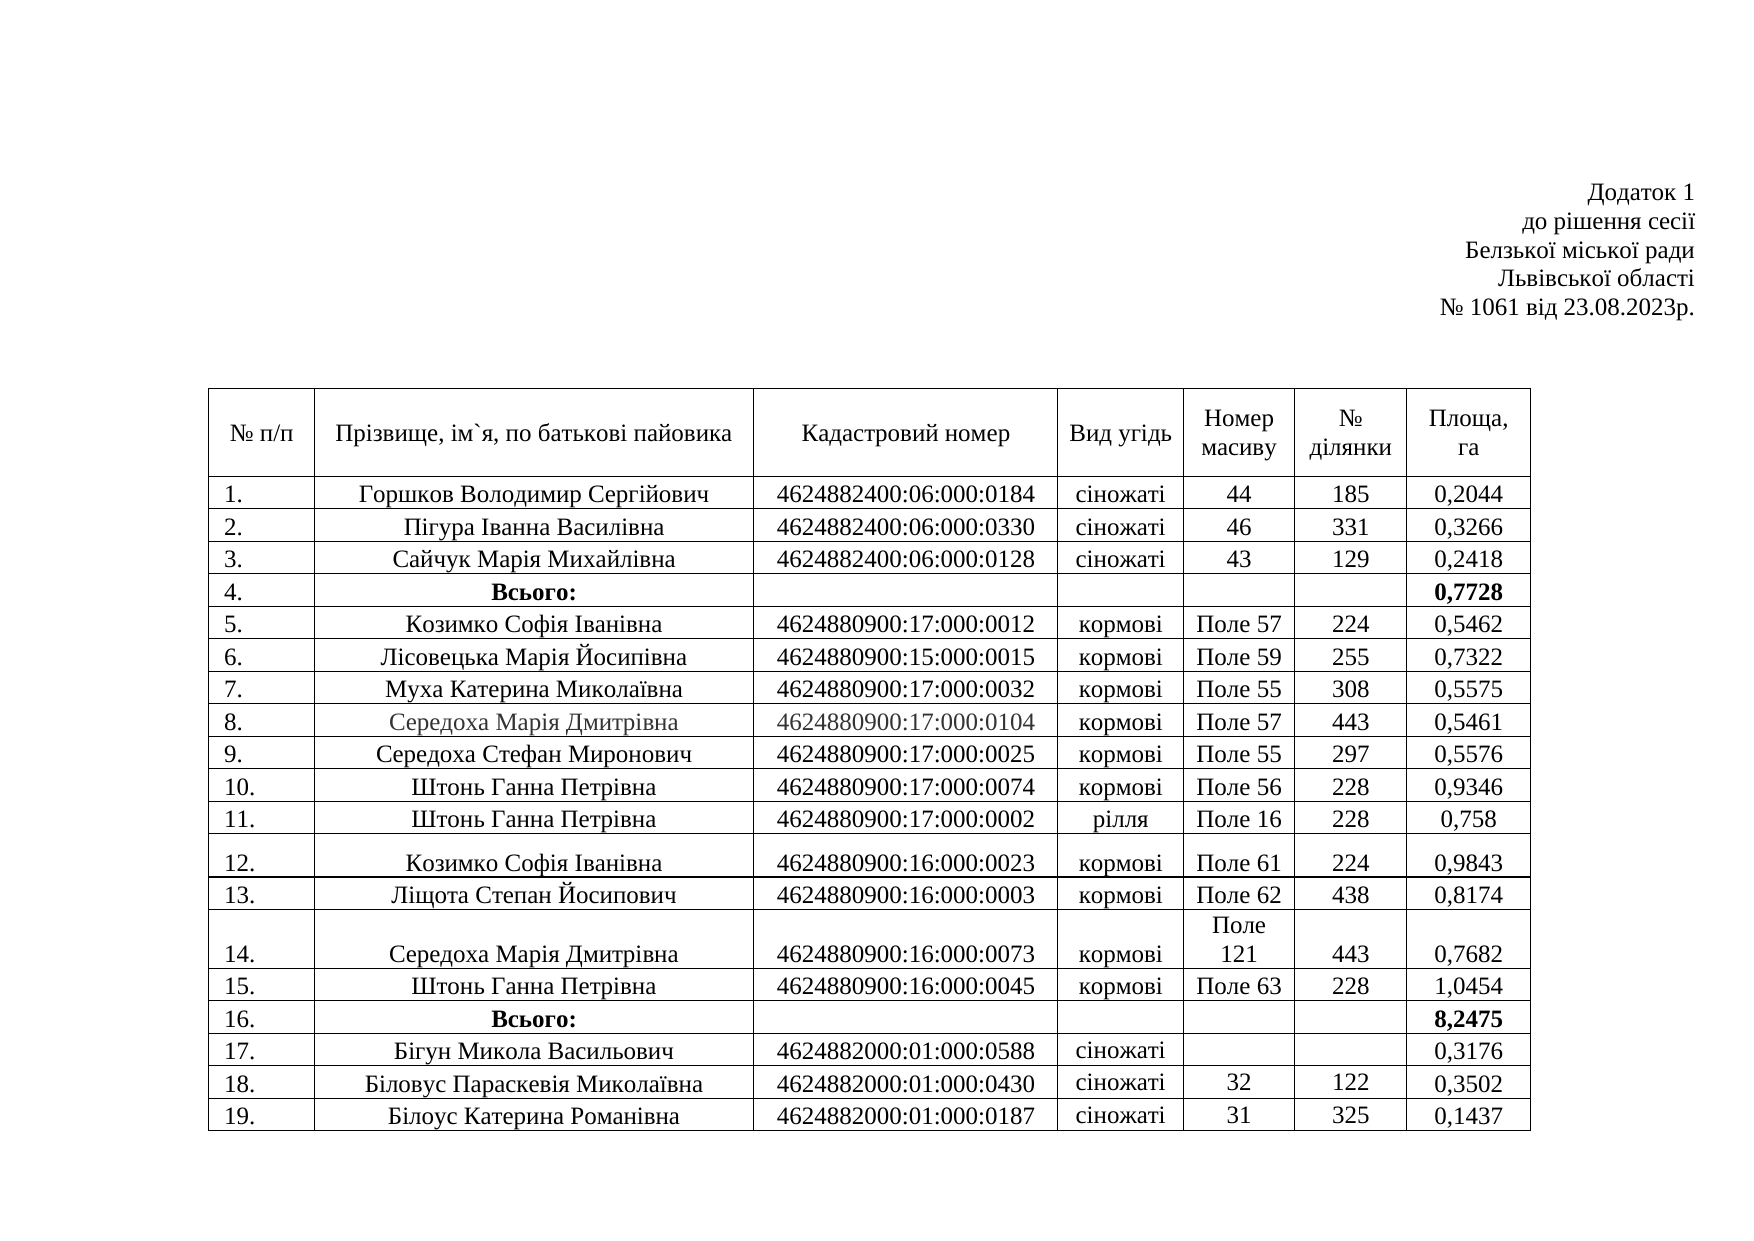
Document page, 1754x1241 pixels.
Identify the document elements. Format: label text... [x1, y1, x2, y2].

table_cell [209, 910, 314, 967]
table_cell [209, 769, 314, 801]
table_cell сіножаті [1058, 509, 1183, 541]
table_cell 443 [1295, 704, 1406, 736]
table_cell [209, 672, 314, 703]
table_cell 4624882000:01:000:0187 [754, 1099, 1057, 1130]
table_cell 122 [1295, 1066, 1406, 1097]
table_cell 4624880900:17:000:0012 [754, 607, 1057, 638]
table_cell 325 [1295, 1099, 1406, 1130]
table_cell [209, 1001, 314, 1032]
table_cell Поле 59 [1184, 639, 1294, 671]
text Додаток 1 [44, 177, 1695, 206]
table_cell кормові [1058, 910, 1183, 967]
table_cell [209, 878, 314, 909]
table_cell [1058, 1001, 1183, 1032]
table_cell Всього: [315, 574, 753, 606]
table_cell Пігура Іванна Василівна [315, 509, 753, 541]
table_cell 0,5462 [1407, 607, 1530, 638]
table_cell кормові [1058, 769, 1183, 801]
table_cell 0,9346 [1407, 769, 1530, 801]
table_cell Поле 56 [1184, 769, 1294, 801]
table_cell [209, 509, 314, 541]
table_cell Сайчук Марія Михайлівна [315, 542, 753, 573]
table_cell [209, 477, 314, 508]
table_cell 0,9843 [1407, 834, 1530, 876]
table_cell Ліщота Степан Йосипович [315, 878, 753, 909]
table_cell [209, 574, 314, 606]
table_cell сіножаті [1058, 477, 1183, 508]
table_cell 308 [1295, 672, 1406, 703]
text № 1061 від 23.08.2023р. [44, 292, 1695, 321]
table_cell 331 [1295, 509, 1406, 541]
table_cell 228 [1295, 802, 1406, 833]
table_cell 224 [1295, 607, 1406, 638]
table_cell 129 [1295, 542, 1406, 573]
table_cell 185 [1295, 477, 1406, 508]
table_cell [209, 639, 314, 671]
table_cell Поле 55 [1184, 737, 1294, 768]
table_cell Середоха Стефан Миронович [315, 737, 753, 768]
table_cell Поле 62 [1184, 878, 1294, 909]
table_cell 4624880900:17:000:0074 [754, 769, 1057, 801]
table_cell 4624882400:06:000:0184 [754, 477, 1057, 508]
table_cell 0,7728 [1407, 574, 1530, 606]
table_cell Козимко Софія Іванівна [315, 607, 753, 638]
table_cell 4624882000:01:000:0588 [754, 1034, 1057, 1065]
table_cell [754, 1001, 1057, 1032]
table_cell 44 [1184, 477, 1294, 508]
table_cell Поле 61 [1184, 834, 1294, 876]
table_cell [209, 1099, 314, 1130]
table_cell кормові [1058, 672, 1183, 703]
table_cell Поле 55 [1184, 672, 1294, 703]
table_cell Середоха Марія Дмитрівна [315, 910, 753, 967]
table_cell 255 [1295, 639, 1406, 671]
table_cell [209, 607, 314, 638]
table_cell кормові [1058, 704, 1183, 736]
table_cell 0,5461 [1407, 704, 1530, 736]
text Львівської області [44, 263, 1695, 292]
table_cell сіножаті [1058, 542, 1183, 573]
table_cell [209, 1034, 314, 1065]
table_cell 0,3266 [1407, 509, 1530, 541]
table_cell [209, 969, 314, 1000]
table_cell кормові [1058, 969, 1183, 1000]
table_cell [1184, 1001, 1294, 1032]
table_cell 4624880900:16:000:0073 [754, 910, 1057, 967]
table_header Номер масиву [1184, 389, 1294, 476]
table_cell Бігун Микола Васильович [315, 1034, 753, 1065]
table_header Площа, га [1407, 389, 1530, 476]
table_cell рілля [1058, 802, 1183, 833]
table_header Прізвище, ім`я, по батькові пайовика [315, 389, 753, 476]
table_cell 46 [1184, 509, 1294, 541]
table_cell 4624880900:17:000:0032 [754, 672, 1057, 703]
table_cell 0,8174 [1407, 878, 1530, 909]
table_cell [1184, 574, 1294, 606]
table_cell 1,0454 [1407, 969, 1530, 1000]
table_cell [1184, 1034, 1294, 1065]
table_cell Поле 16 [1184, 802, 1294, 833]
table_cell [1295, 1034, 1406, 1065]
table_cell 4624882400:06:000:0330 [754, 509, 1057, 541]
table_header № ділянки [1295, 389, 1406, 476]
table_cell 8,2475 [1407, 1001, 1530, 1032]
table_cell Муха Катерина Миколаївна [315, 672, 753, 703]
table_cell [1295, 1001, 1406, 1032]
table_cell 4624880900:16:000:0045 [754, 969, 1057, 1000]
table_cell [1058, 574, 1183, 606]
table_cell [209, 834, 314, 876]
table_cell Біловус Параскевія Миколаївна [315, 1066, 753, 1097]
table_cell [209, 802, 314, 833]
table_cell Поле 57 [1184, 607, 1294, 638]
table_cell кормові [1058, 878, 1183, 909]
table_cell Поле 63 [1184, 969, 1294, 1000]
table_cell [1295, 574, 1406, 606]
table_cell 0,3502 [1407, 1066, 1530, 1097]
table_cell 4624880900:17:000:0025 [754, 737, 1057, 768]
table_cell 443 [1295, 910, 1406, 967]
table_cell 4624880900:16:000:0003 [754, 878, 1057, 909]
table_cell 438 [1295, 878, 1406, 909]
table_cell 297 [1295, 737, 1406, 768]
table_cell 0,7682 [1407, 910, 1530, 967]
table_cell 4624880900:15:000:0015 [754, 639, 1057, 671]
table_cell 31 [1184, 1099, 1294, 1130]
table_cell [209, 542, 314, 573]
table_cell сіножаті [1058, 1066, 1183, 1097]
table_cell кормові [1058, 639, 1183, 671]
table_header Кадастровий номер [754, 389, 1057, 476]
table_cell Поле 121 [1184, 910, 1294, 967]
table_cell 0,758 [1407, 802, 1530, 833]
table_cell Штонь Ганна Петрівна [315, 802, 753, 833]
text до рішення сесії [44, 206, 1695, 235]
table_cell 0,3176 [1407, 1034, 1530, 1065]
table_cell сіножаті [1058, 1034, 1183, 1065]
table_cell Штонь Ганна Петрівна [315, 969, 753, 1000]
table_cell 4624880900:16:000:0023 [754, 834, 1057, 876]
table_cell 0,5576 [1407, 737, 1530, 768]
table_cell кормові [1058, 737, 1183, 768]
table_cell 43 [1184, 542, 1294, 573]
table_cell сіножаті [1058, 1099, 1183, 1130]
table_cell 0,5575 [1407, 672, 1530, 703]
table_cell Козимко Софія Іванівна [315, 834, 753, 876]
table_cell Середоха Марія Дмитрівна [315, 704, 753, 736]
table_cell Білоус Катерина Романівна [315, 1099, 753, 1130]
table_cell Штонь Ганна Петрівна [315, 769, 753, 801]
table_cell [209, 1066, 314, 1097]
table_cell 4624882000:01:000:0430 [754, 1066, 1057, 1097]
table_cell 4624882400:06:000:0128 [754, 542, 1057, 573]
table_cell кормові [1058, 834, 1183, 876]
table_cell Поле 57 [1184, 704, 1294, 736]
table_cell 224 [1295, 834, 1406, 876]
table_cell [209, 704, 314, 736]
table_cell 228 [1295, 769, 1406, 801]
table_cell [754, 574, 1057, 606]
table_cell 0,1437 [1407, 1099, 1530, 1130]
text Белзької міської ради [44, 235, 1695, 263]
table_cell 0,7322 [1407, 639, 1530, 671]
table_cell 4624880900:17:000:0104 [754, 704, 1057, 736]
table_cell 228 [1295, 969, 1406, 1000]
table_cell 4624880900:17:000:0002 [754, 802, 1057, 833]
table_cell 0,2044 [1407, 477, 1530, 508]
table_cell Горшков Володимир Сергійович [315, 477, 753, 508]
table_header № п/п [209, 389, 314, 476]
table_cell кормові [1058, 607, 1183, 638]
table_cell 32 [1184, 1066, 1294, 1097]
table_cell Лісовецька Марія Йосипівна [315, 639, 753, 671]
table_header Вид угідь [1058, 389, 1183, 476]
table_cell 0,2418 [1407, 542, 1530, 573]
table_cell Всього: [315, 1001, 753, 1032]
table_cell [209, 737, 314, 768]
